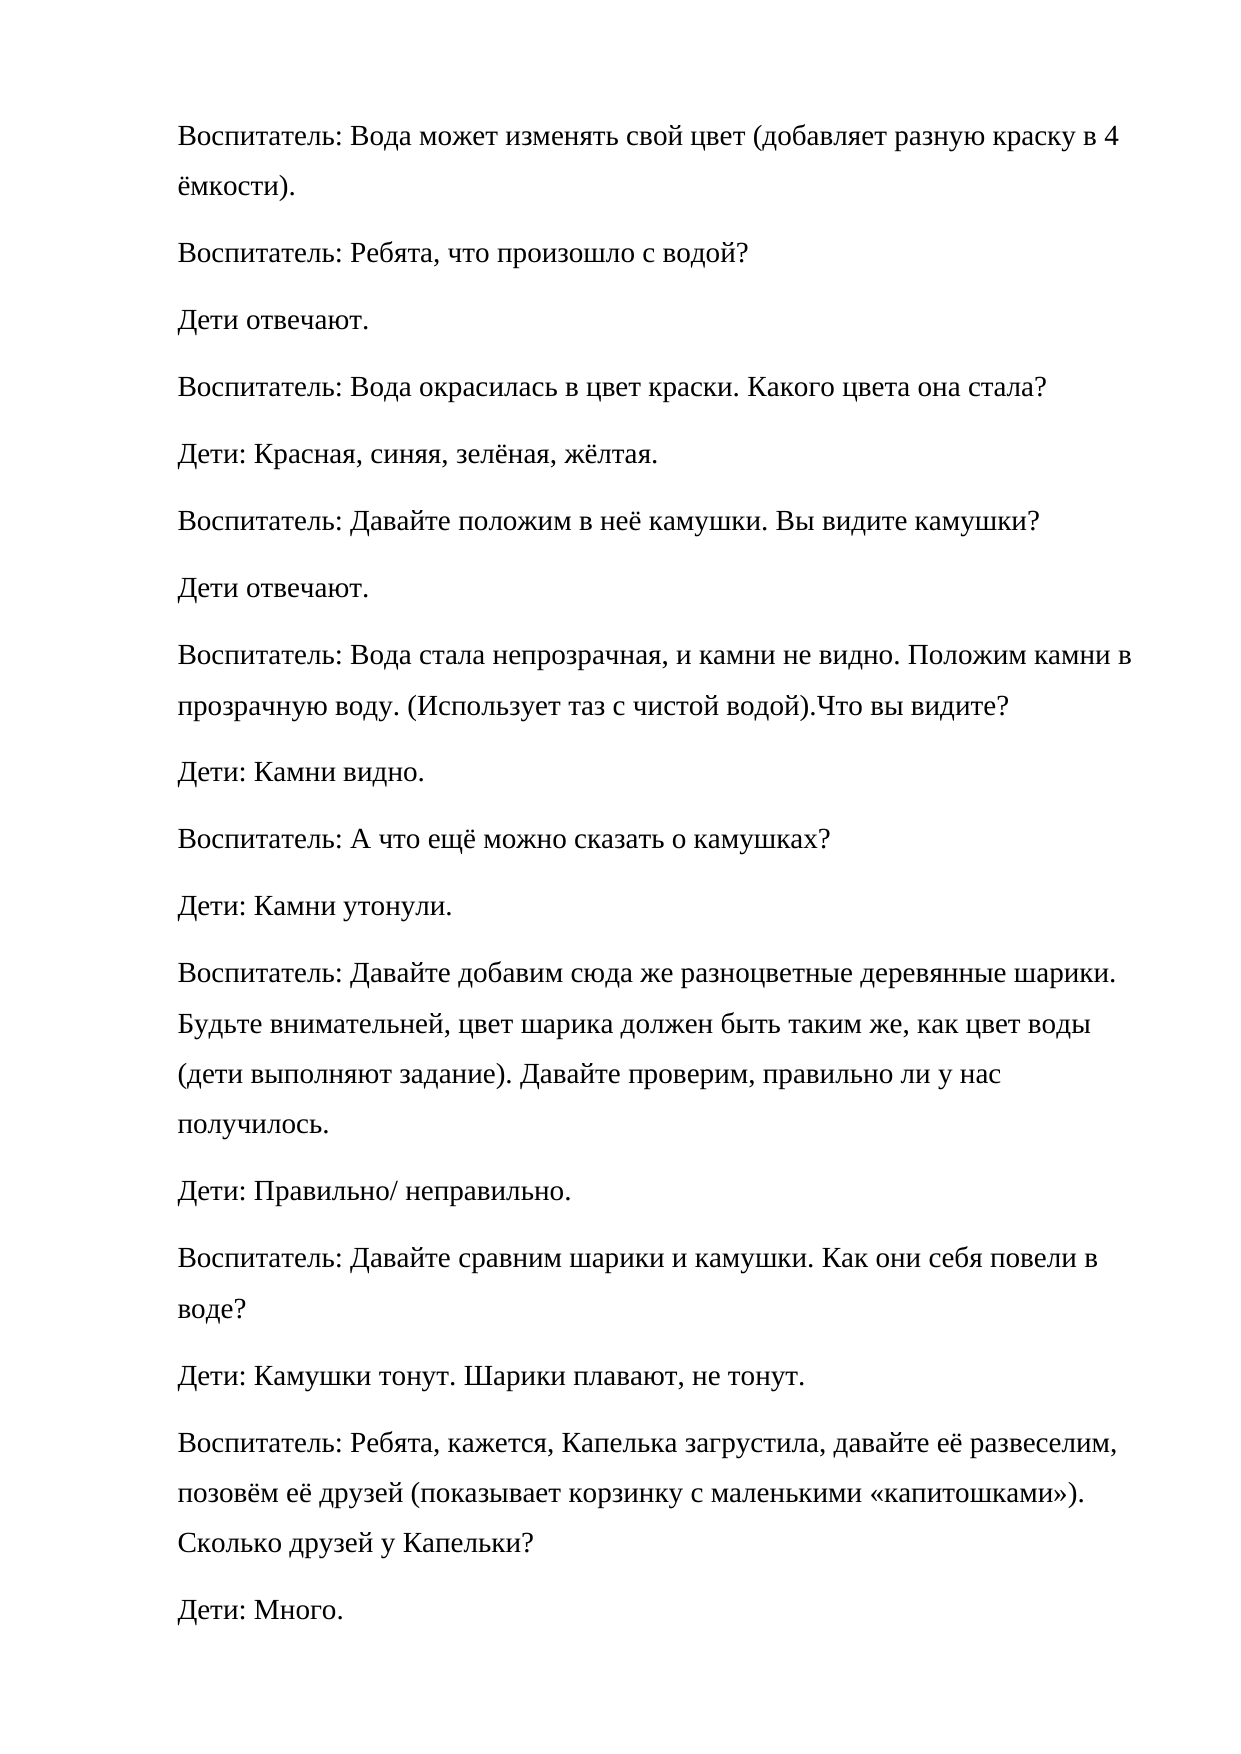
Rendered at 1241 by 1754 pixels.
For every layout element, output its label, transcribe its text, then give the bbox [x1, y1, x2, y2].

text Дети: Правильно/ неправильно. [177, 1173, 1152, 1207]
text Дети отвечают. [177, 570, 1152, 604]
text Воспитатель: Вода стала непрозрачная, и камни не видно. Положим камни в прозрачную воду. (Использует таз с чистой водой).Что вы видите? [177, 637, 1152, 721]
text Дети: Камни утонули. [177, 888, 1152, 922]
text Воспитатель: Давайте положим в неё камушки. Вы видите камушки? [177, 503, 1152, 537]
text Дети отвечают. [177, 302, 1152, 336]
text Воспитатель: Вода окрасилась в цвет краски. Какого цвета она стала? [177, 369, 1152, 403]
text Воспитатель: Вода может изменять свой цвет (добавляет разную краску в 4 ёмкости). [177, 118, 1152, 202]
text Воспитатель: Ребята, что произошло с водой? [177, 235, 1152, 269]
text Дети: Много. [177, 1592, 1152, 1626]
text Дети: Красная, синяя, зелёная, жёлтая. [177, 436, 1152, 470]
text Воспитатель: Давайте добавим сюда же разноцветные деревянные шарики. Будьте внимательней, цвет шарика должен быть таким же, как цвет воды (дети выполняют задание). Давайте проверим, правильно ли у нас получилось. [177, 956, 1152, 1140]
text Воспитатель: Давайте сравним шарики и камушки. Как они себя повели в воде? [177, 1240, 1152, 1324]
text Воспитатель: Ребята, кажется, Капелька загрустила, давайте её развеселим, позовём её друзей (показывает корзинку с маленькими «капитошками»). Сколько друзей у Капельки? [177, 1425, 1152, 1559]
text Дети: Камушки тонут. Шарики плавают, не тонут. [177, 1358, 1152, 1391]
text Воспитатель: А что ещё можно сказать о камушках? [177, 822, 1152, 855]
text Дети: Камни видно. [177, 754, 1152, 788]
